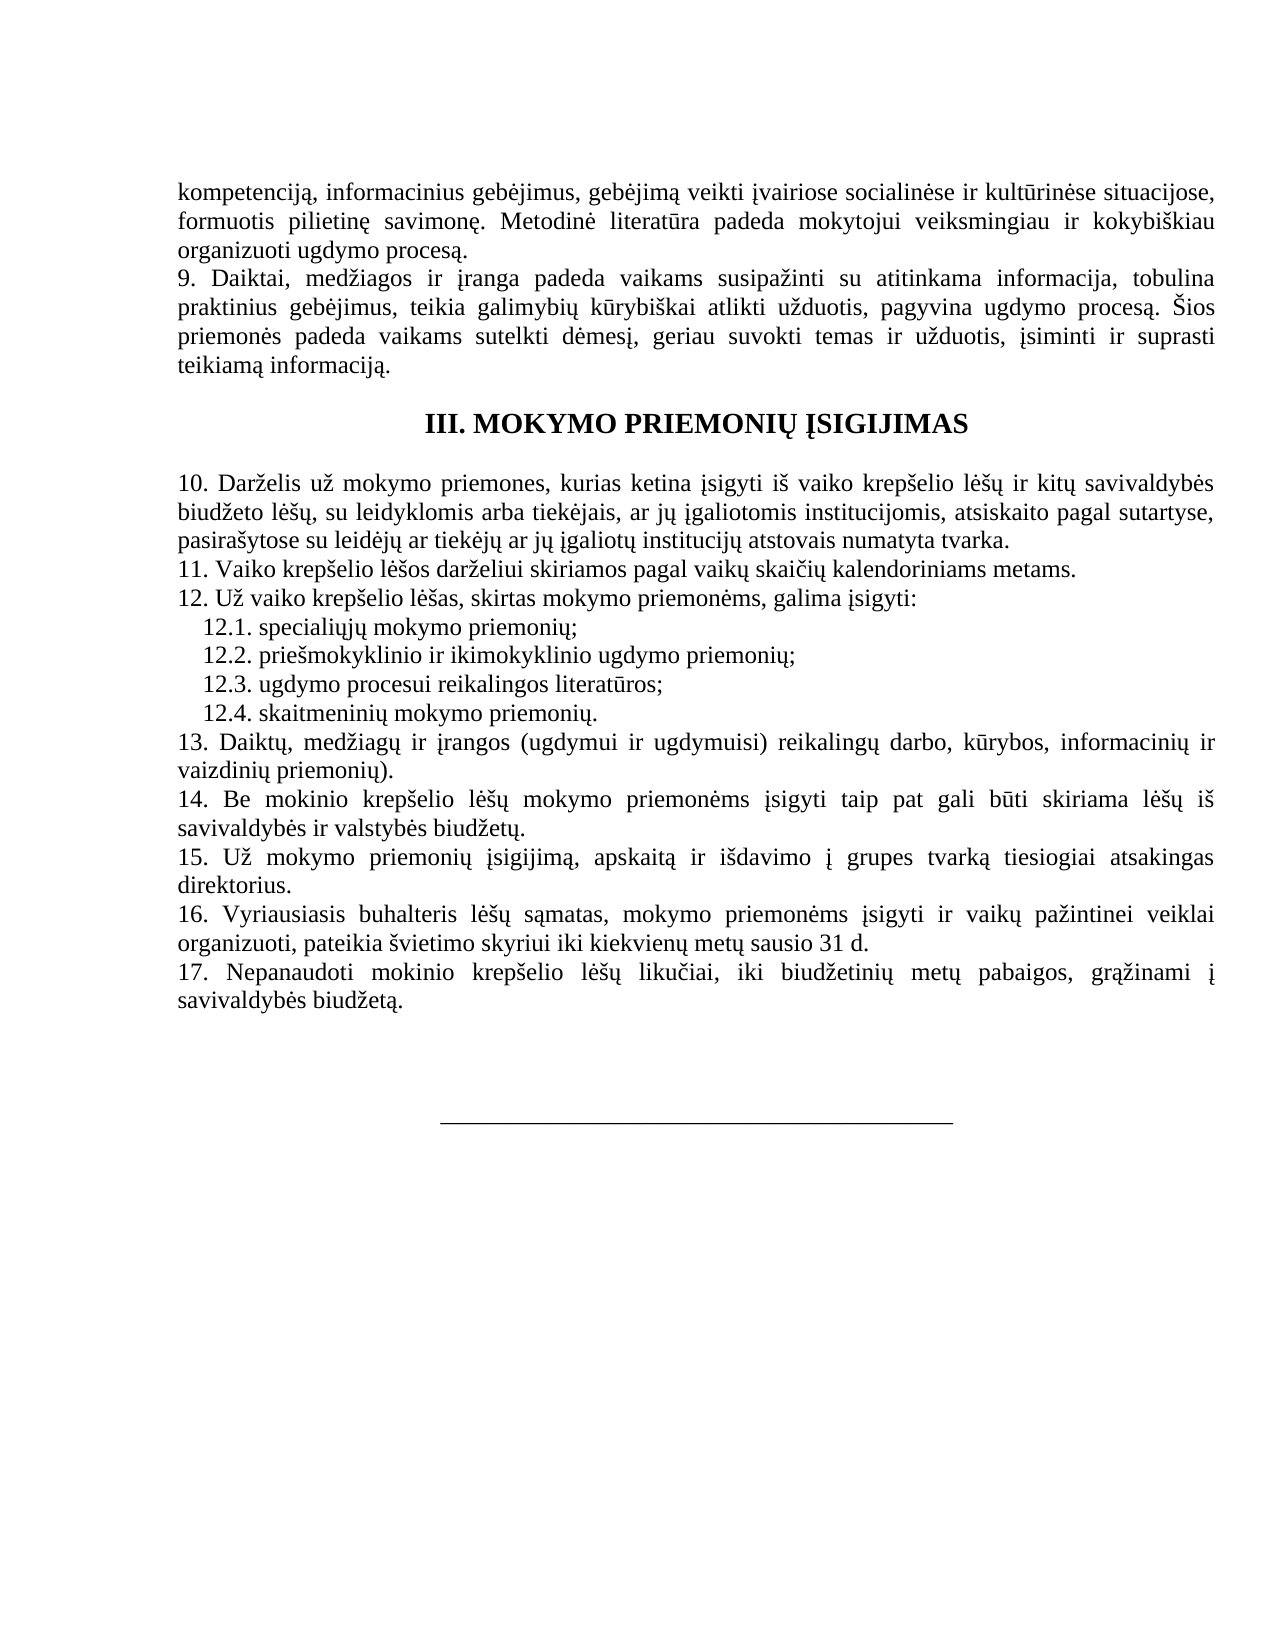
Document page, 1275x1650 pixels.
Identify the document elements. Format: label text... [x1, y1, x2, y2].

text 11. Vaiko krepšelio lėšos darželiui skiriamos pagal vaikų skaičių kalendoriniams metams. [177, 554, 1216, 583]
text 16. Vyriausiasis buhalteris lėšų sąmatas, mokymo priemonėms įsigyti ir vaikų pažintinei veiklai organizuoti, pateikia švietimo skyriui iki kiekvienų metų sausio 31 d. [177, 899, 1216, 957]
text 12.4. skaitmeninių mokymo priemonių. [177, 698, 1216, 727]
text 10. Darželis už mokymo priemones, kurias ketina įsigyti iš vaiko krepšelio lėšų ir kitų savivaldybės biudžeto lėšų, su leidyklomis arba tiekėjais, ar jų įgaliotomis institucijomis, atsiskaito pagal sutartyse, pasirašytose su leidėjų ar tiekėjų ar jų įgaliotų institucijų atstovais numatyta tvarka. [177, 468, 1216, 554]
text 13. Daiktų, medžiagų ir įrangos (ugdymui ir ugdymuisi) reikalingų darbo, kūrybos, informacinių ir vaizdinių priemonių). [177, 727, 1216, 784]
text 14. Be mokinio krepšelio lėšų mokymo priemonėms įsigyti taip pat gali būti skiriama lėšų iš savivaldybės ir valstybės biudžetų. [177, 784, 1216, 842]
text 12. Už vaiko krepšelio lėšas, skirtas mokymo priemonėms, galima įsigyti: [177, 583, 1216, 612]
text 17. Nepanaudoti mokinio krepšelio lėšų likučiai, iki biudžetinių metų pabaigos, grąžinami į savivaldybės biudžetą. [177, 957, 1216, 1014]
text 12.1. specialiųjų mokymo priemonių; [177, 612, 1216, 641]
text _________________________________________ [177, 1098, 1216, 1127]
text 12.3. ugdymo procesui reikalingos literatūros; [177, 669, 1216, 698]
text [177, 177, 1216, 263]
text 12.2. priešmokyklinio ir ikimokyklinio ugdymo priemonių; [177, 641, 1216, 669]
text 15. Už mokymo priemonių įsigijimą, apskaitą ir išdavimo į grupes tvarką tiesiogiai atsakingas direktorius. [177, 842, 1216, 899]
text 9. Daiktai, medžiagos ir įranga padeda vaikams susipažinti su atitinkama informacija, tobulina praktinius gebėjimus, teikia galimybių kūrybiškai atlikti užduotis, pagyvina ugdymo procesą. Šios priemonės padeda vaikams sutelkti dėmesį, geriau suvokti temas ir užduotis, įsiminti ir suprasti teikiamą informaciją. [177, 263, 1216, 378]
text III. MOKYMO PRIEMONIŲ ĮSIGIJIMAS [177, 406, 1216, 440]
